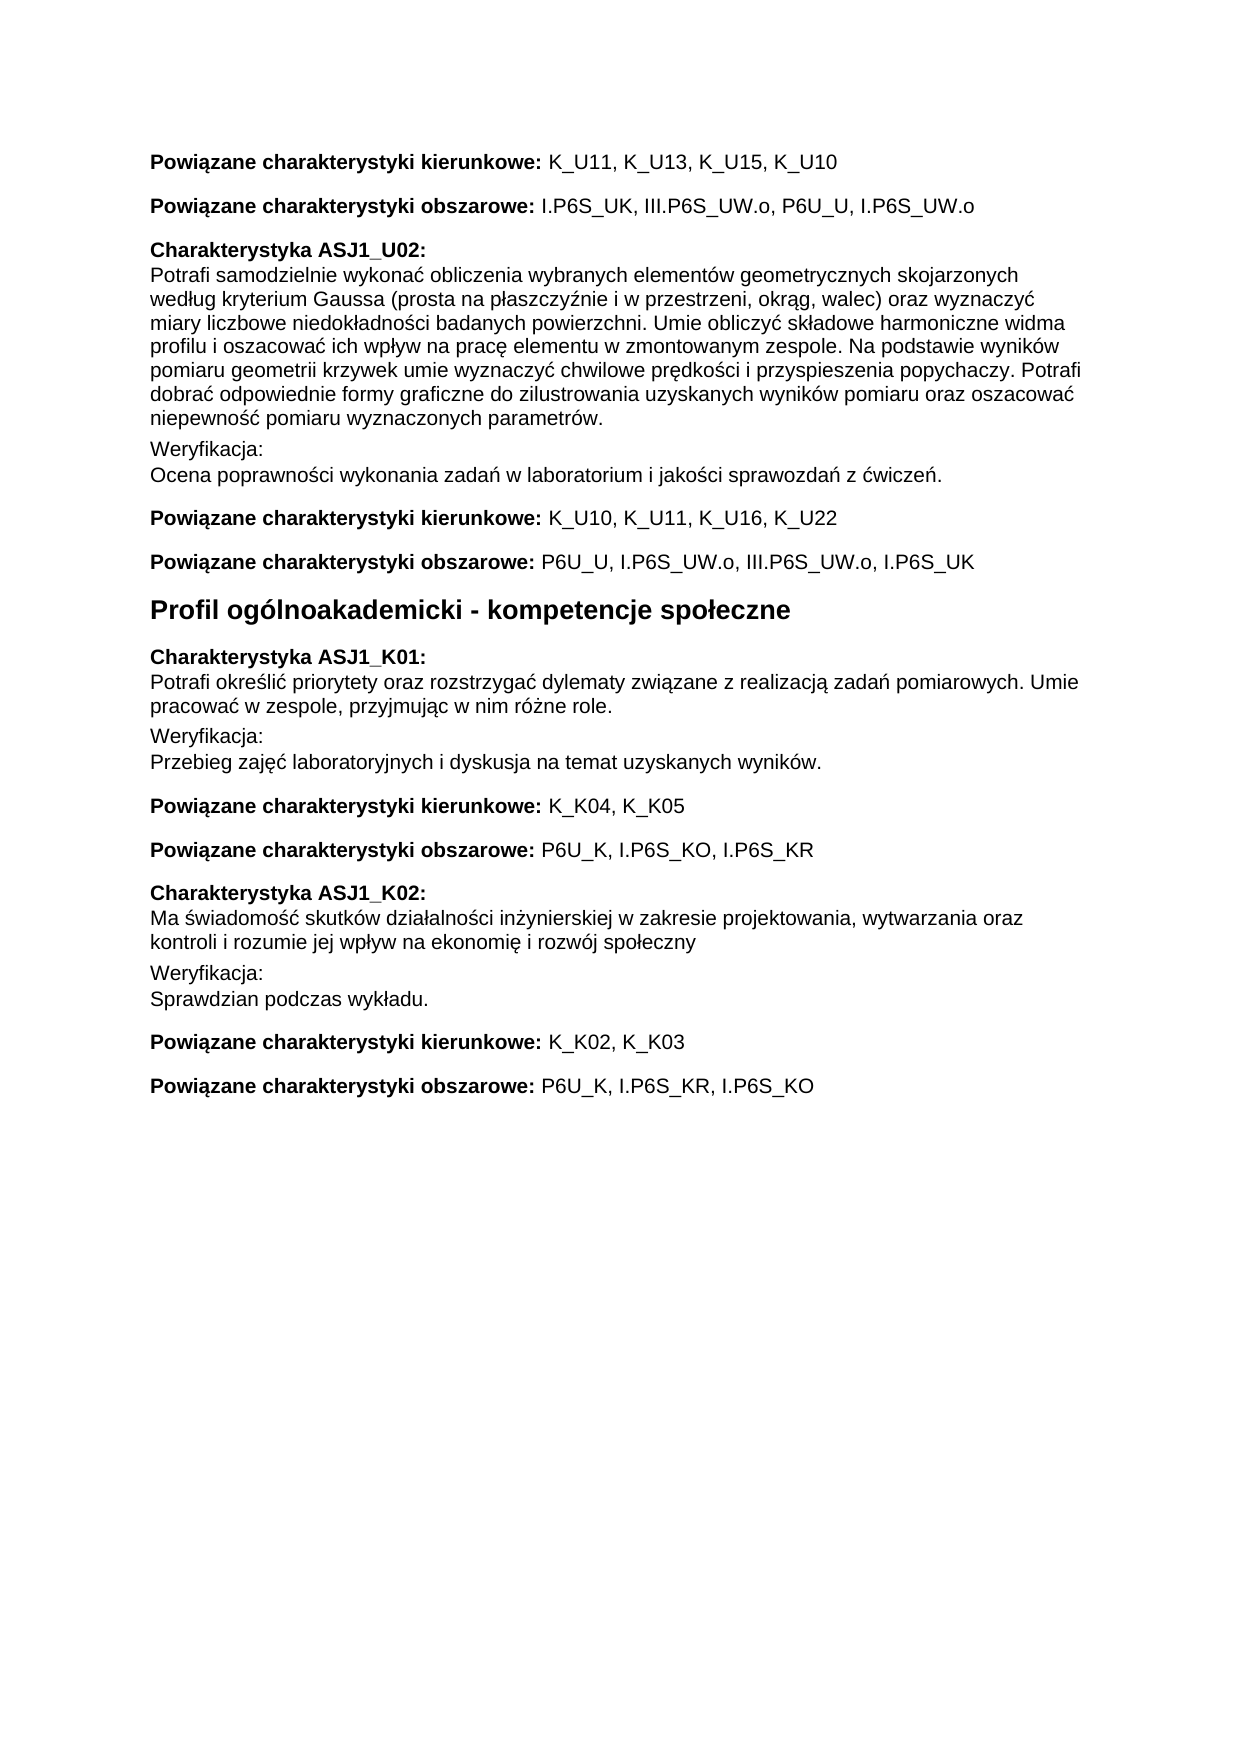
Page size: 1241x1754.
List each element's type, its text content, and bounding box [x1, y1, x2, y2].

text Powiązane charakterystyki kierunkowe: K_U10, K_U11, K_U16, K_U22 [150, 506, 1090, 530]
text Potrafi samodzielnie wykonać obliczenia wybranych elementów geometrycznych skojarzonych według kryterium Gaussa (prosta na płaszczyźnie i w przestrzeni, okrąg, walec) oraz wyznaczyć miary liczbowe niedokładności badanych powierzchni. Umie obliczyć składowe harmoniczne widma profilu i oszacować ich wpływ na pracę elementu w zmontowanym zespole. Na podstawie wyników pomiaru geometrii krzywek umie wyznaczyć chwilowe prędkości i przyspieszenia popychaczy. Potrafi dobrać odpowiednie formy graficzne do zilustrowania uzyskanych wyników pomiaru oraz oszacować niepewność pomiaru wyznaczonych parametrów. [150, 262, 1090, 430]
text Weryfikacja: [150, 724, 1090, 748]
text Przebieg zajęć laboratoryjnych i dyskusja na temat uzyskanych wyników. [150, 750, 1090, 774]
text Sprawdzian podczas wykładu. [150, 986, 1090, 1010]
text Charakterystyka ASJ1_K01: [150, 645, 1090, 669]
text Powiązane charakterystyki kierunkowe: K_U11, K_U13, K_U15, K_U10 [150, 150, 1090, 174]
text Ocena poprawności wykonania zadań w laboratorium i jakości sprawozdań z ćwiczeń. [150, 462, 1090, 486]
subtitle Profil ogólnoakademicki - kompetencje społeczne [150, 594, 1090, 625]
text Powiązane charakterystyki obszarowe: P6U_K, I.P6S_KR, I.P6S_KO [150, 1074, 1090, 1098]
text Weryfikacja: [150, 436, 1090, 460]
text Charakterystyka ASJ1_U02: [150, 237, 1090, 261]
text Charakterystyka ASJ1_K02: [150, 881, 1090, 905]
text Weryfikacja: [150, 960, 1090, 984]
text Powiązane charakterystyki obszarowe: P6U_K, I.P6S_KO, I.P6S_KR [150, 837, 1090, 861]
text Ma świadomość skutków działalności inżynierskiej w zakresie projektowania, wytwarzania oraz kontroli i rozumie jej wpływ na ekonomię i rozwój społeczny [150, 906, 1090, 954]
text Powiązane charakterystyki obszarowe: P6U_U, I.P6S_UW.o, III.P6S_UW.o, I.P6S_UK [150, 550, 1090, 574]
text Powiązane charakterystyki obszarowe: I.P6S_UK, III.P6S_UW.o, P6U_U, I.P6S_UW.o [150, 194, 1090, 218]
text Powiązane charakterystyki kierunkowe: K_K04, K_K05 [150, 794, 1090, 818]
text Potrafi określić priorytety oraz rozstrzygać dylematy związane z realizacją zadań pomiarowych. Umie pracować w zespole, przyjmując w nim różne role. [150, 670, 1090, 718]
text Powiązane charakterystyki kierunkowe: K_K02, K_K03 [150, 1030, 1090, 1054]
